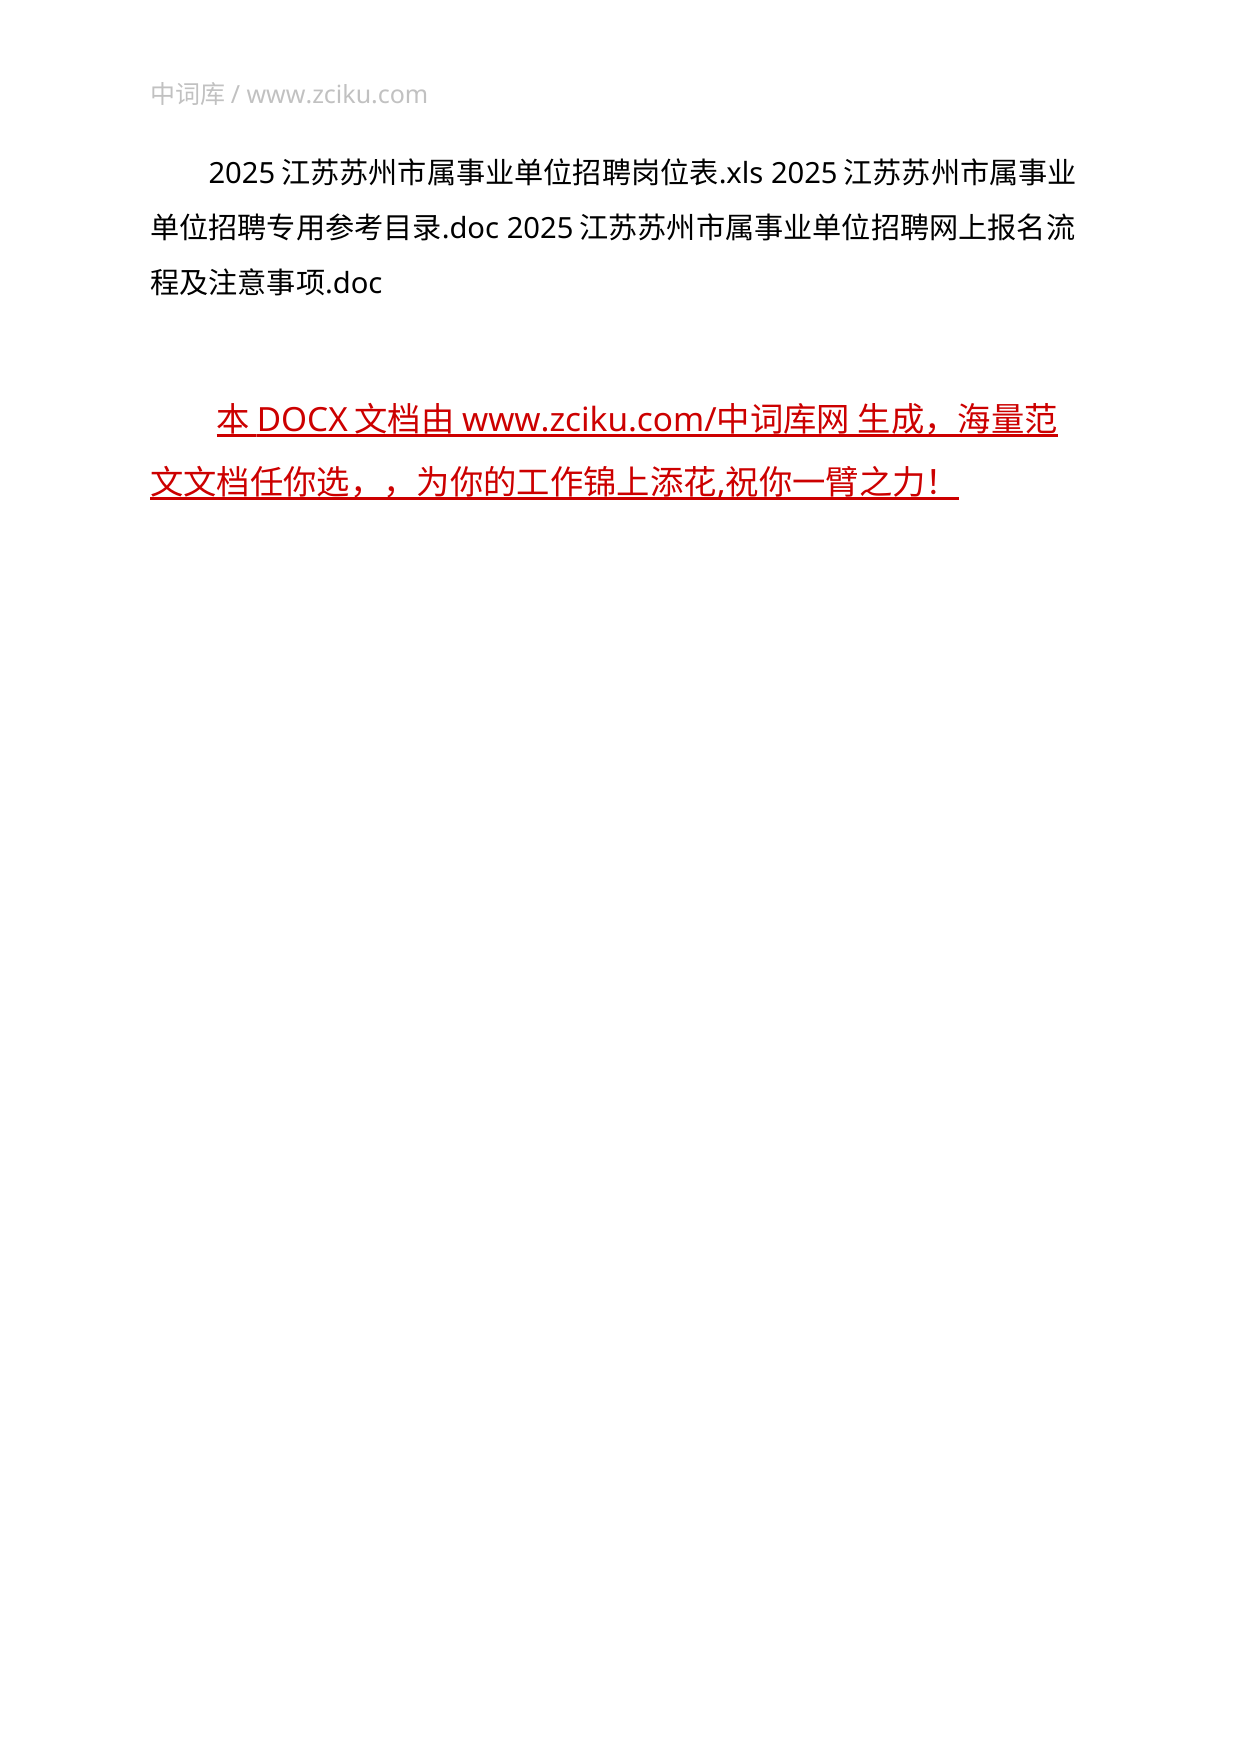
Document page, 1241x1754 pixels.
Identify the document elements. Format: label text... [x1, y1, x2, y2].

text 本DOCX文档由 www.zciku.com/中词库网 生成，海量范文文档任你选，，为你的工作锦上添花,祝你一臂之力！ [150, 393, 1090, 504]
text 2025江苏苏州市属事业单位招聘岗位表.xls 2025江苏苏州市属事业单位招聘专用参考目录.doc 2025江苏苏州市属事业单位招聘网上报名流程及注意事项.doc [150, 150, 1090, 302]
